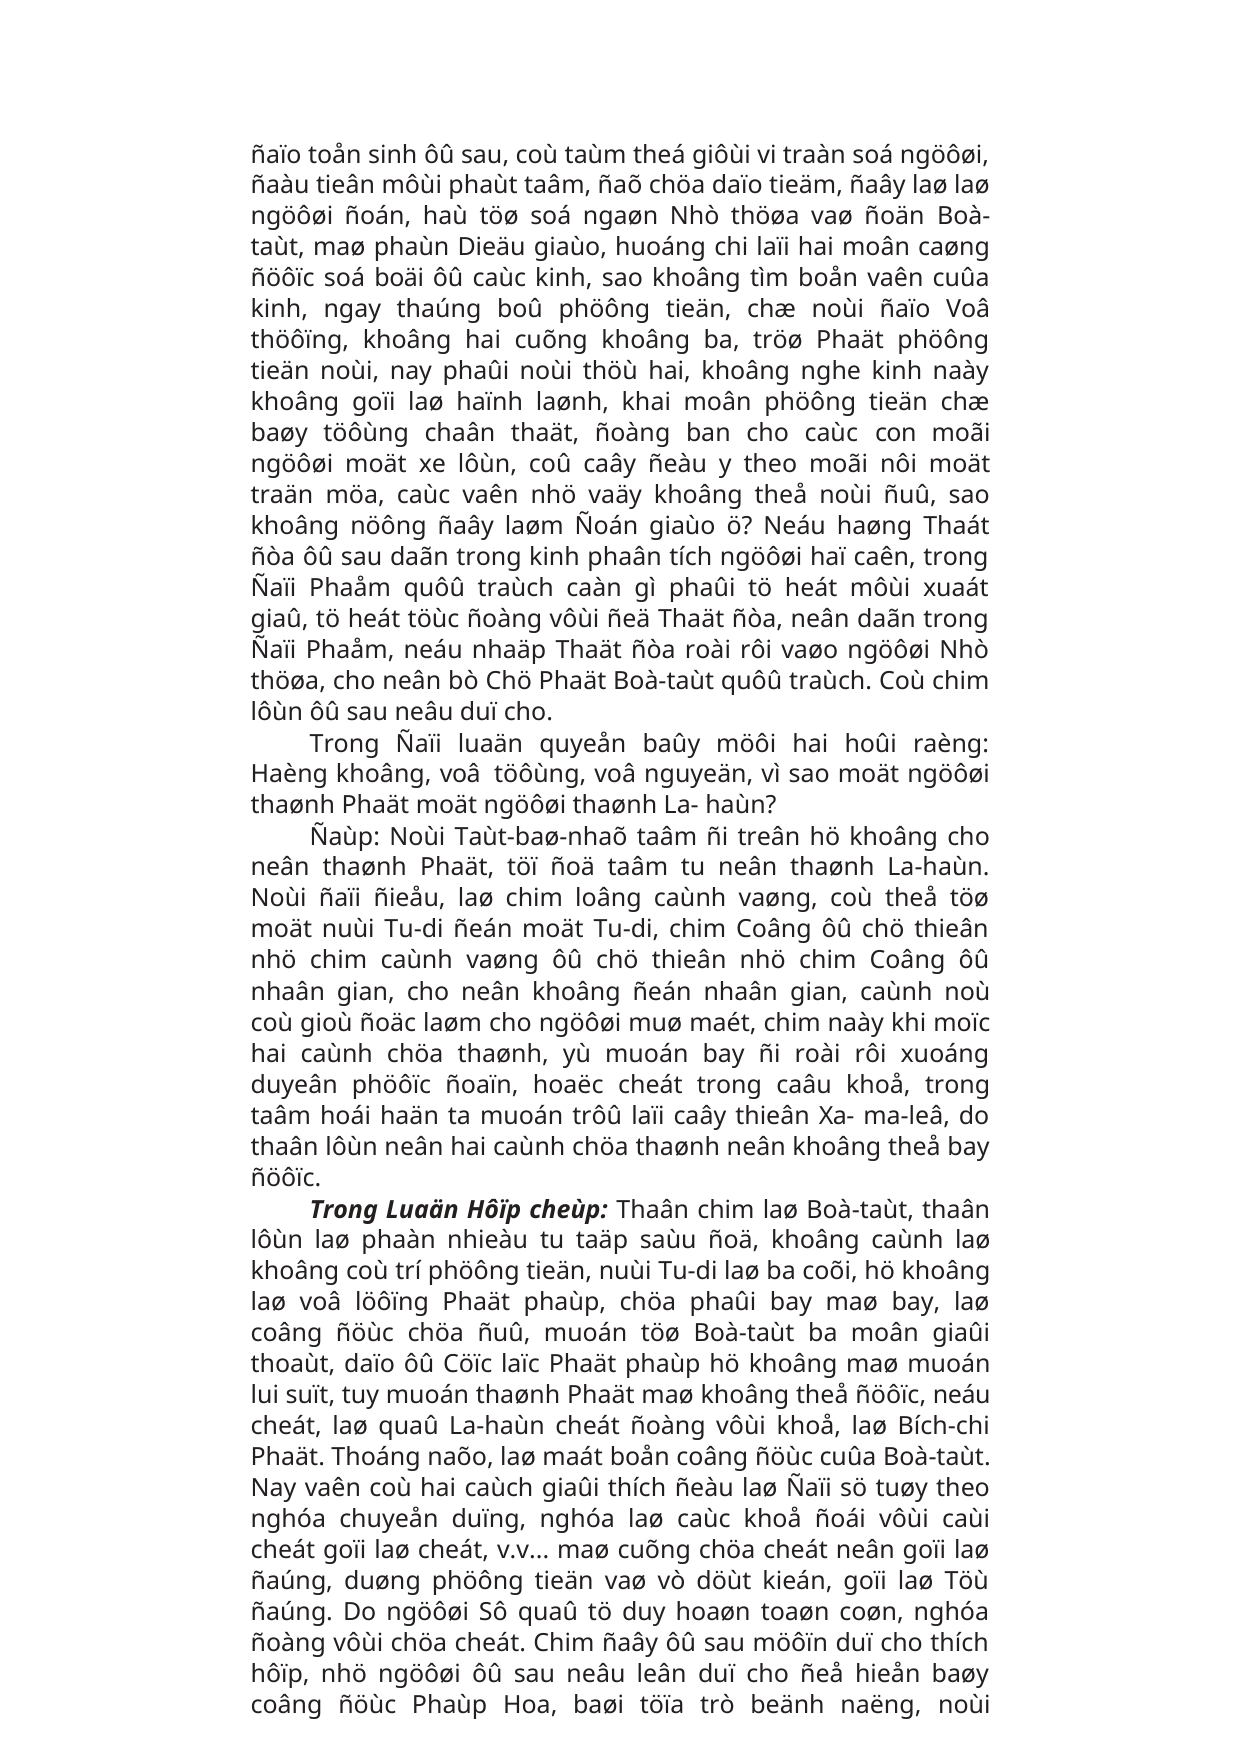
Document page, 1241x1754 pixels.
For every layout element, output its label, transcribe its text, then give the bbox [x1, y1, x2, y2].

text Trong Ñaïi luaän quyeån baûy möôi hai hoûi raèng: Haèng khoâng, voâ töôùng, voâ nguyeän, vì sao moät ngöôøi thaønh Phaät moät ngöôøi thaønh La- haùn? [250, 728, 990, 821]
text ñaïo toån sinh ôû sau, coù taùm theá giôùi vi traàn soá ngöôøi, ñaàu tieân môùi phaùt taâm, ñaõ chöa daïo tieäm, ñaây laø laø ngöôøi ñoán, haù töø soá ngaøn Nhò thöøa vaø ñoän Boà-taùt, maø phaùn Dieäu giaùo, huoáng chi laïi hai moân caøng ñöôïc soá boäi ôû caùc kinh, sao khoâng tìm boån vaên cuûa kinh, ngay thaúng boû phöông tieän, chæ noùi ñaïo Voâ thöôïng, khoâng hai cuõng khoâng ba, tröø Phaät phöông tieän noùi, nay phaûi noùi thöù hai, khoâng nghe kinh naày khoâng goïi laø haïnh laønh, khai moân phöông tieän chæ baøy töôùng chaân thaät, ñoàng ban cho caùc con moãi ngöôøi moät xe lôùn, coû caây ñeàu y theo moãi nôi moät traän möa, caùc vaên nhö vaäy khoâng theå noùi ñuû, sao khoâng nöông ñaây laøm Ñoán giaùo ö? Neáu haøng Thaát ñòa ôû sau daãn trong kinh phaân tích ngöôøi haï caên, trong Ñaïi Phaåm quôû traùch caàn gì phaûi tö heát môùi xuaát giaû, tö heát töùc ñoàng vôùi ñeä Thaät ñòa, neân daãn trong Ñaïi Phaåm, neáu nhaäp Thaät ñòa roài rôi vaøo ngöôøi Nhò thöøa, cho neân bò Chö Phaät Boà-taùt quôû traùch. Coù chim lôùn ôû sau neâu duï cho. [250, 138, 990, 728]
text Ñaùp: Noùi Taùt-baø-nhaõ taâm ñi treân hö khoâng cho neân thaønh Phaät, töï ñoä taâm tu neân thaønh La-haùn. Noùi ñaïi ñieåu, laø chim loâng caùnh vaøng, coù theå töø moät nuùi Tu-di ñeán moät Tu-di, chim Coâng ôû chö thieân nhö chim caùnh vaøng ôû chö thieân nhö chim Coâng ôû nhaân gian, cho neân khoâng ñeán nhaân gian, caùnh noù coù gioù ñoäc laøm cho ngöôøi muø maét, chim naày khi moïc hai caùnh chöa thaønh, yù muoán bay ñi roài rôi xuoáng duyeân phöôïc ñoaïn, hoaëc cheát trong caâu khoå, trong taâm hoái haän ta muoán trôû laïi caây thieân Xa- ma-leâ, do thaân lôùn neân hai caùnh chöa thaønh neân khoâng theå bay ñöôïc. [250, 821, 990, 1193]
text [250, 1193, 990, 1721]
